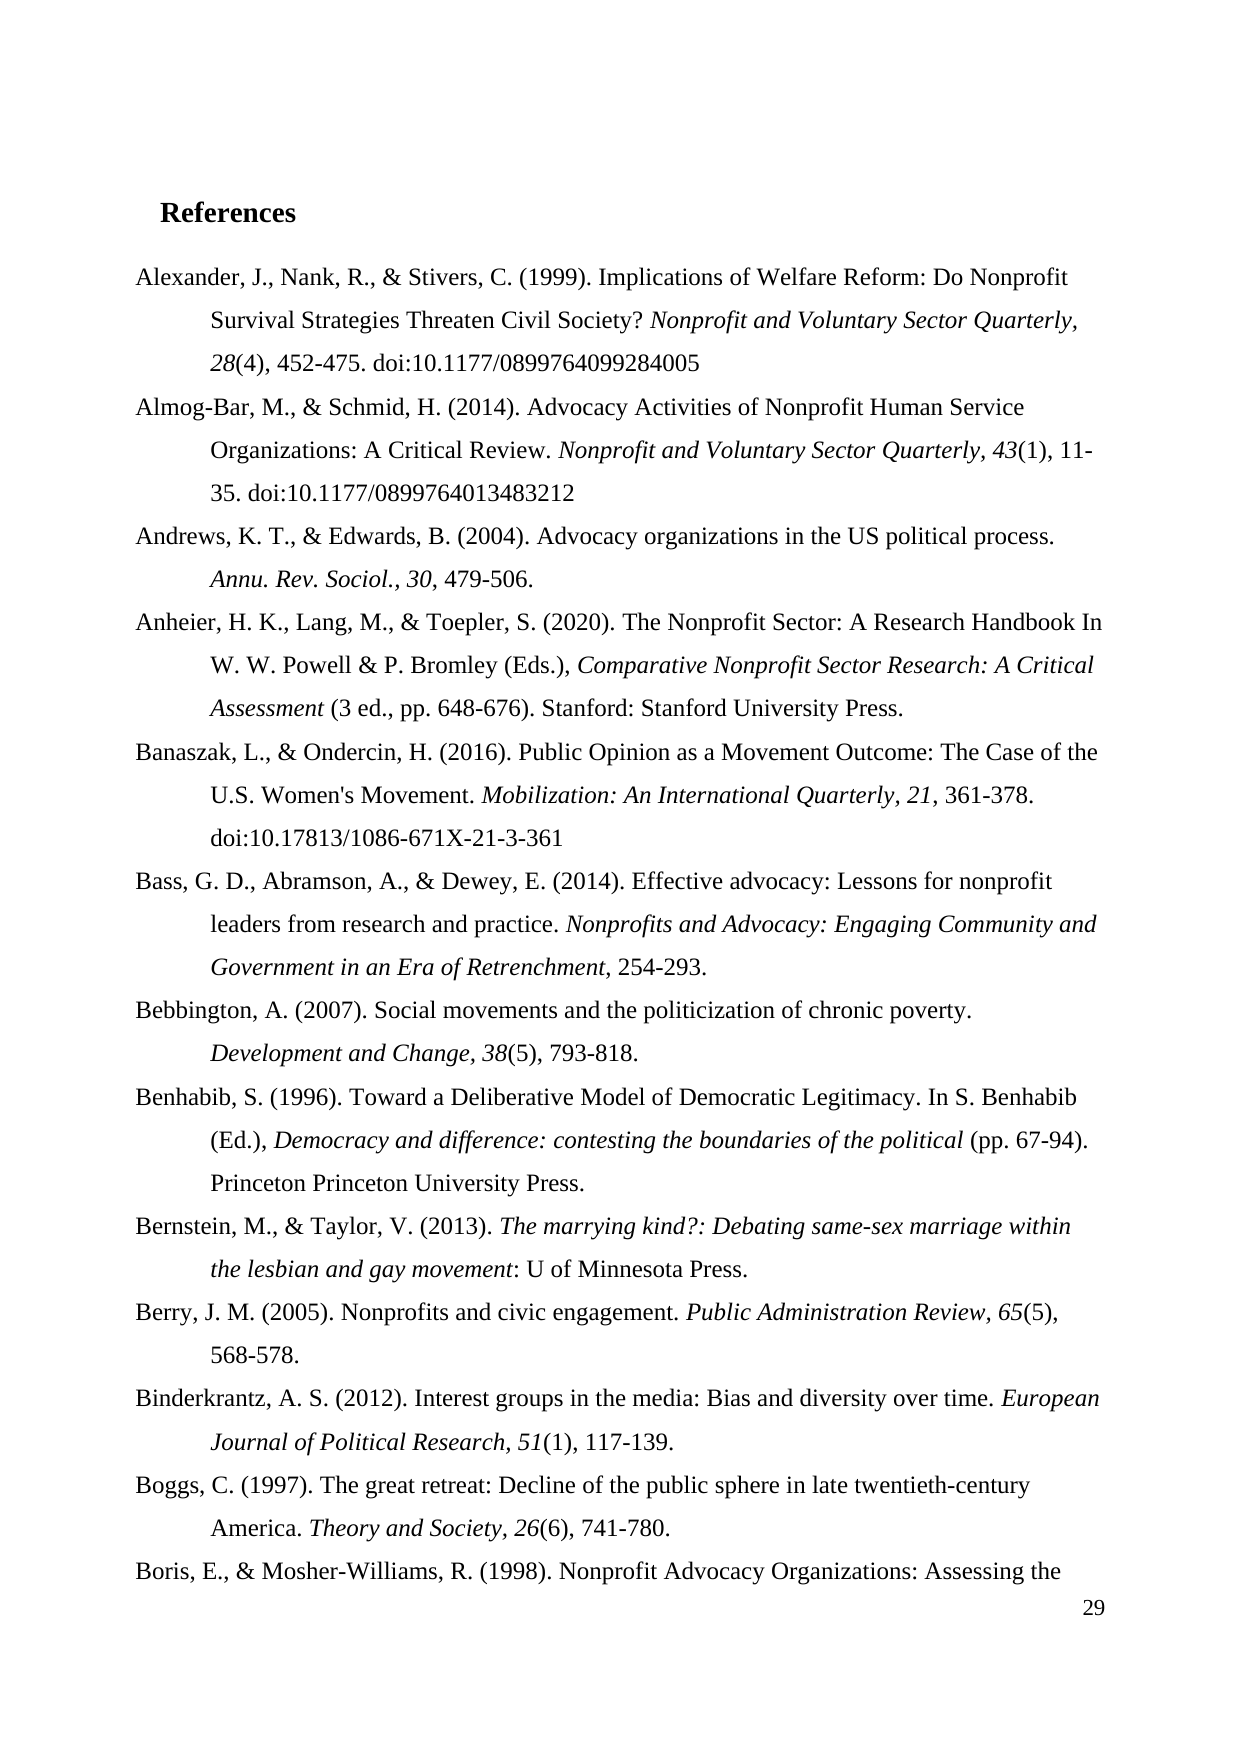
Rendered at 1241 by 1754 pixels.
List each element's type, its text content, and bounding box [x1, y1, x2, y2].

text Anheier, H. K., Lang, M., & Toepler, S. (2020). The Nonprofit Sector: A Research Handbook In W. W. Powell & P. Bromley (Eds.), Comparative Nonprofit Sector Research: A Critical Assessment (3 ed., pp. 648-676). Stanford: Stanford University Press. [135, 607, 1105, 722]
text Boggs, C. (1997). The great retreat: Decline of the public sphere in late twentieth-century America. Theory and Society, 26(6), 741-780. [135, 1470, 1105, 1542]
text Benhabib, S. (1996). Toward a Deliberative Model of Democratic Legitimacy. In S. Benhabib (Ed.), Democracy and difference: contesting the boundaries of the political (pp. 67-94). Princeton Princeton University Press. [135, 1082, 1105, 1197]
text Bebbington, A. (2007). Social movements and the politicization of chronic poverty. Development and Change, 38(5), 793-818. [135, 995, 1105, 1067]
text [135, 1556, 1105, 1585]
text Banaszak, L., & Ondercin, H. (2016). Public Opinion as a Movement Outcome: The Case of the U.S. Women's Movement. Mobilization: An International Quarterly, 21, 361-378. doi:10.17813/1086-671X-21-3-361 [135, 737, 1105, 852]
text Almog-Bar, M., & Schmid, H. (2014). Advocacy Activities of Nonprofit Human Service Organizations: A Critical Review. Nonprofit and Voluntary Sector Quarterly, 43(1), 11-35. doi:10.1177/0899764013483212 [135, 392, 1105, 507]
text Alexander, J., Nank, R., & Stivers, C. (1999). Implications of Welfare Reform: Do Nonprofit Survival Strategies Threaten Civil Society? Nonprofit and Voluntary Sector Quarterly, 28(4), 452-475. doi:10.1177/0899764099284005 [135, 262, 1105, 377]
text Binderkrantz, A. S. (2012). Interest groups in the media: Bias and diversity over time. European Journal of Political Research, 51(1), 117-139. [135, 1383, 1105, 1455]
text References [147, 195, 1105, 229]
text Bernstein, M., & Taylor, V. (2013). The marrying kind?: Debating same-sex marriage within the lesbian and gay movement: U of Minnesota Press. [135, 1211, 1105, 1283]
text Berry, J. M. (2005). Nonprofits and civic engagement. Public Administration Review, 65(5), 568-578. [135, 1297, 1105, 1369]
text Andrews, K. T., & Edwards, B. (2004). Advocacy organizations in the US political process. Annu. Rev. Sociol., 30, 479-506. [135, 521, 1105, 593]
text Bass, G. D., Abramson, A., & Dewey, E. (2014). Effective advocacy: Lessons for nonprofit leaders from research and practice. Nonprofits and Advocacy: Engaging Community and Government in an Era of Retrenchment, 254-293. [135, 866, 1105, 981]
